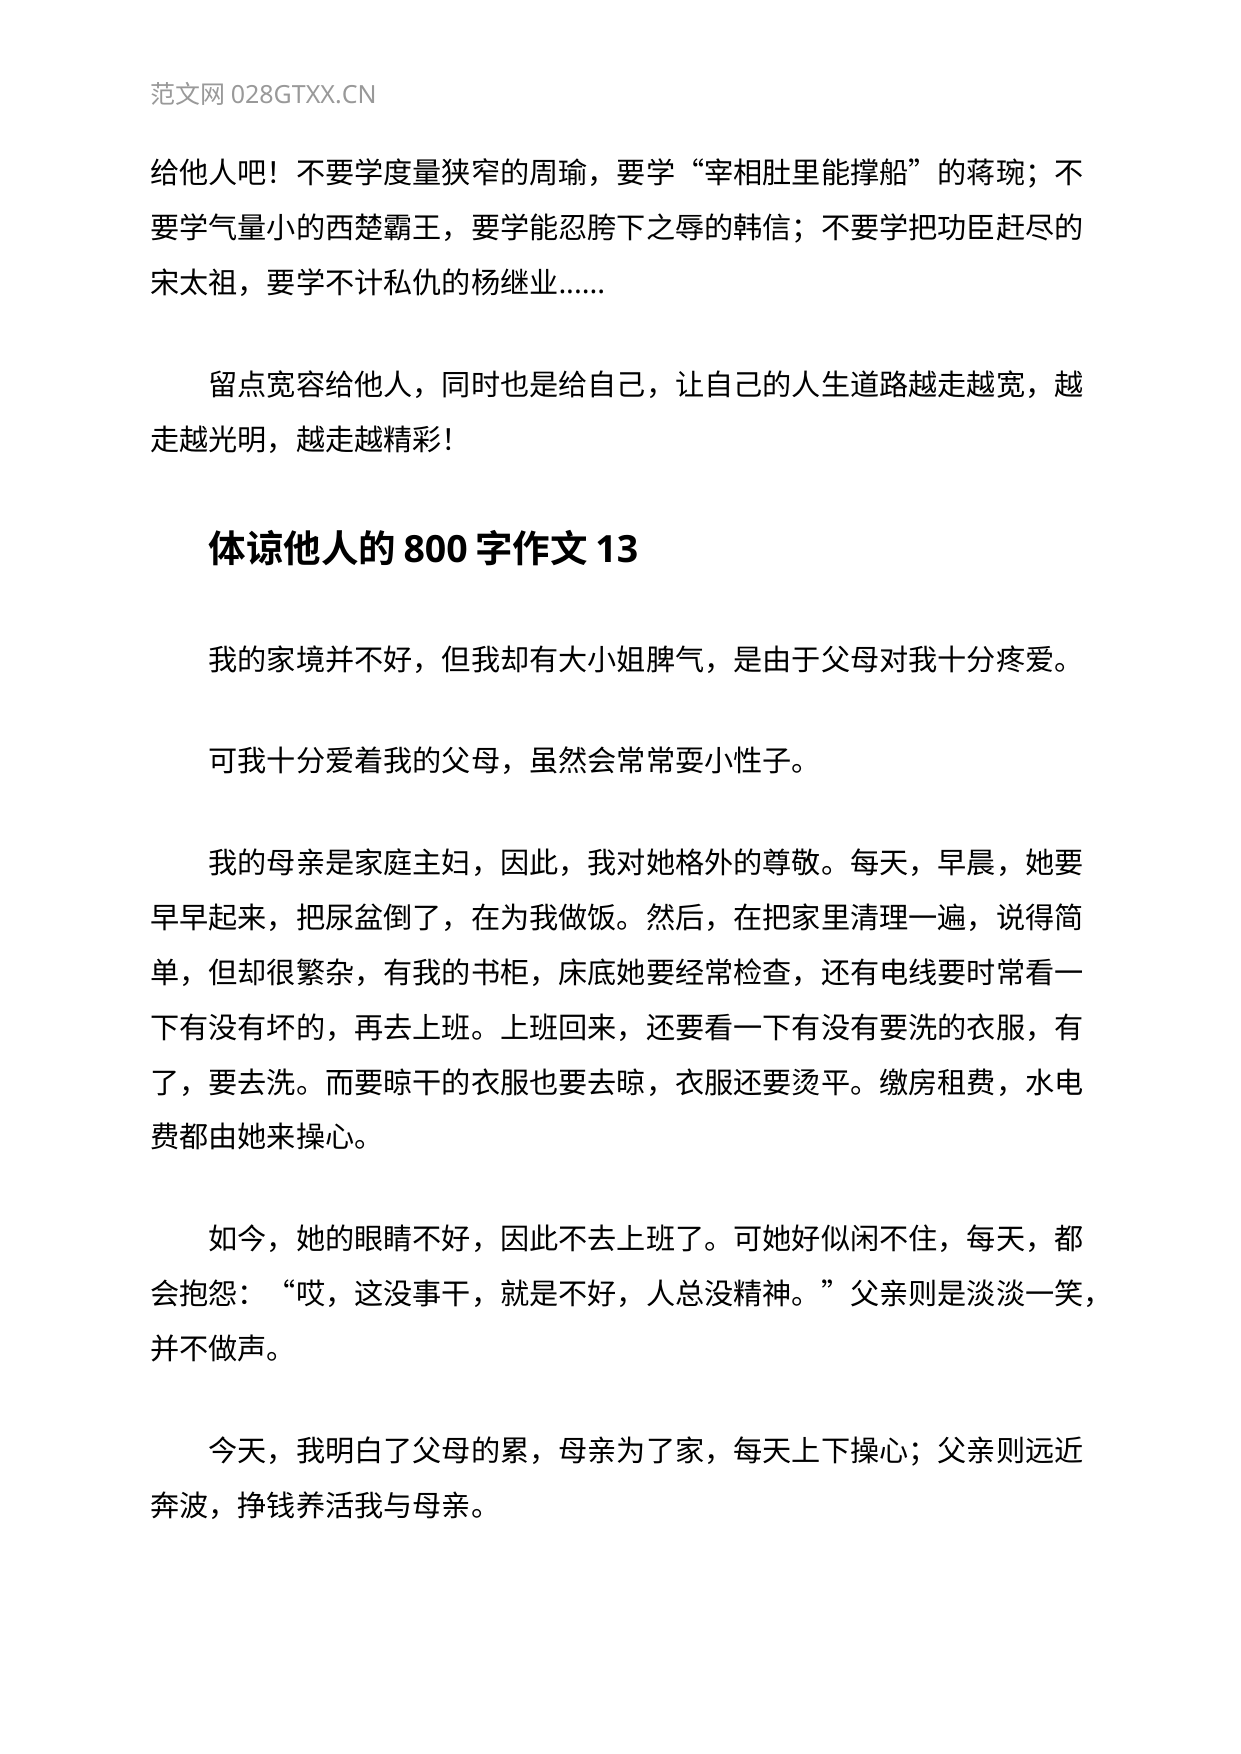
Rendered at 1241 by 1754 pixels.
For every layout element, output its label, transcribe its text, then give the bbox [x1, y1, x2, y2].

text 如今，她的眼睛不好，因此不去上班了。可她好似闲不住，每天，都会抱怨：“哎，这没事干，就是不好，人总没精神。”父亲则是淡淡一笑，并不做声。 [150, 1216, 1090, 1368]
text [150, 150, 1090, 302]
text 体谅他人的800字作文13 [150, 518, 1090, 573]
text 我的家境并不好，但我却有大小姐脾气，是由于父母对我十分疼爱。 [150, 636, 1090, 678]
text 留点宽容给他人，同时也是给自己，让自己的人生道路越走越宽，越走越光明，越走越精彩！ [150, 362, 1090, 459]
text 我的母亲是家庭主妇，因此，我对她格外的尊敬。每天，早晨，她要早早起来，把尿盆倒了，在为我做饭。然后，在把家里清理一遍，说得简单，但却很繁杂，有我的书柜，床底她要经常检查，还有电线要时常看一下有没有坏的，再去上班。上班回来，还要看一下有没有要洗的衣服，有了，要去洗。而要晾干的衣服也要去晾，衣服还要烫平。缴房租费，水电费都由她来操心。 [150, 839, 1090, 1156]
text 可我十分爱着我的父母，虽然会常常耍小性子。 [150, 738, 1090, 780]
text 今天，我明白了父母的累，母亲为了家，每天上下操心；父亲则远近奔波，挣钱养活我与母亲。 [150, 1427, 1090, 1524]
